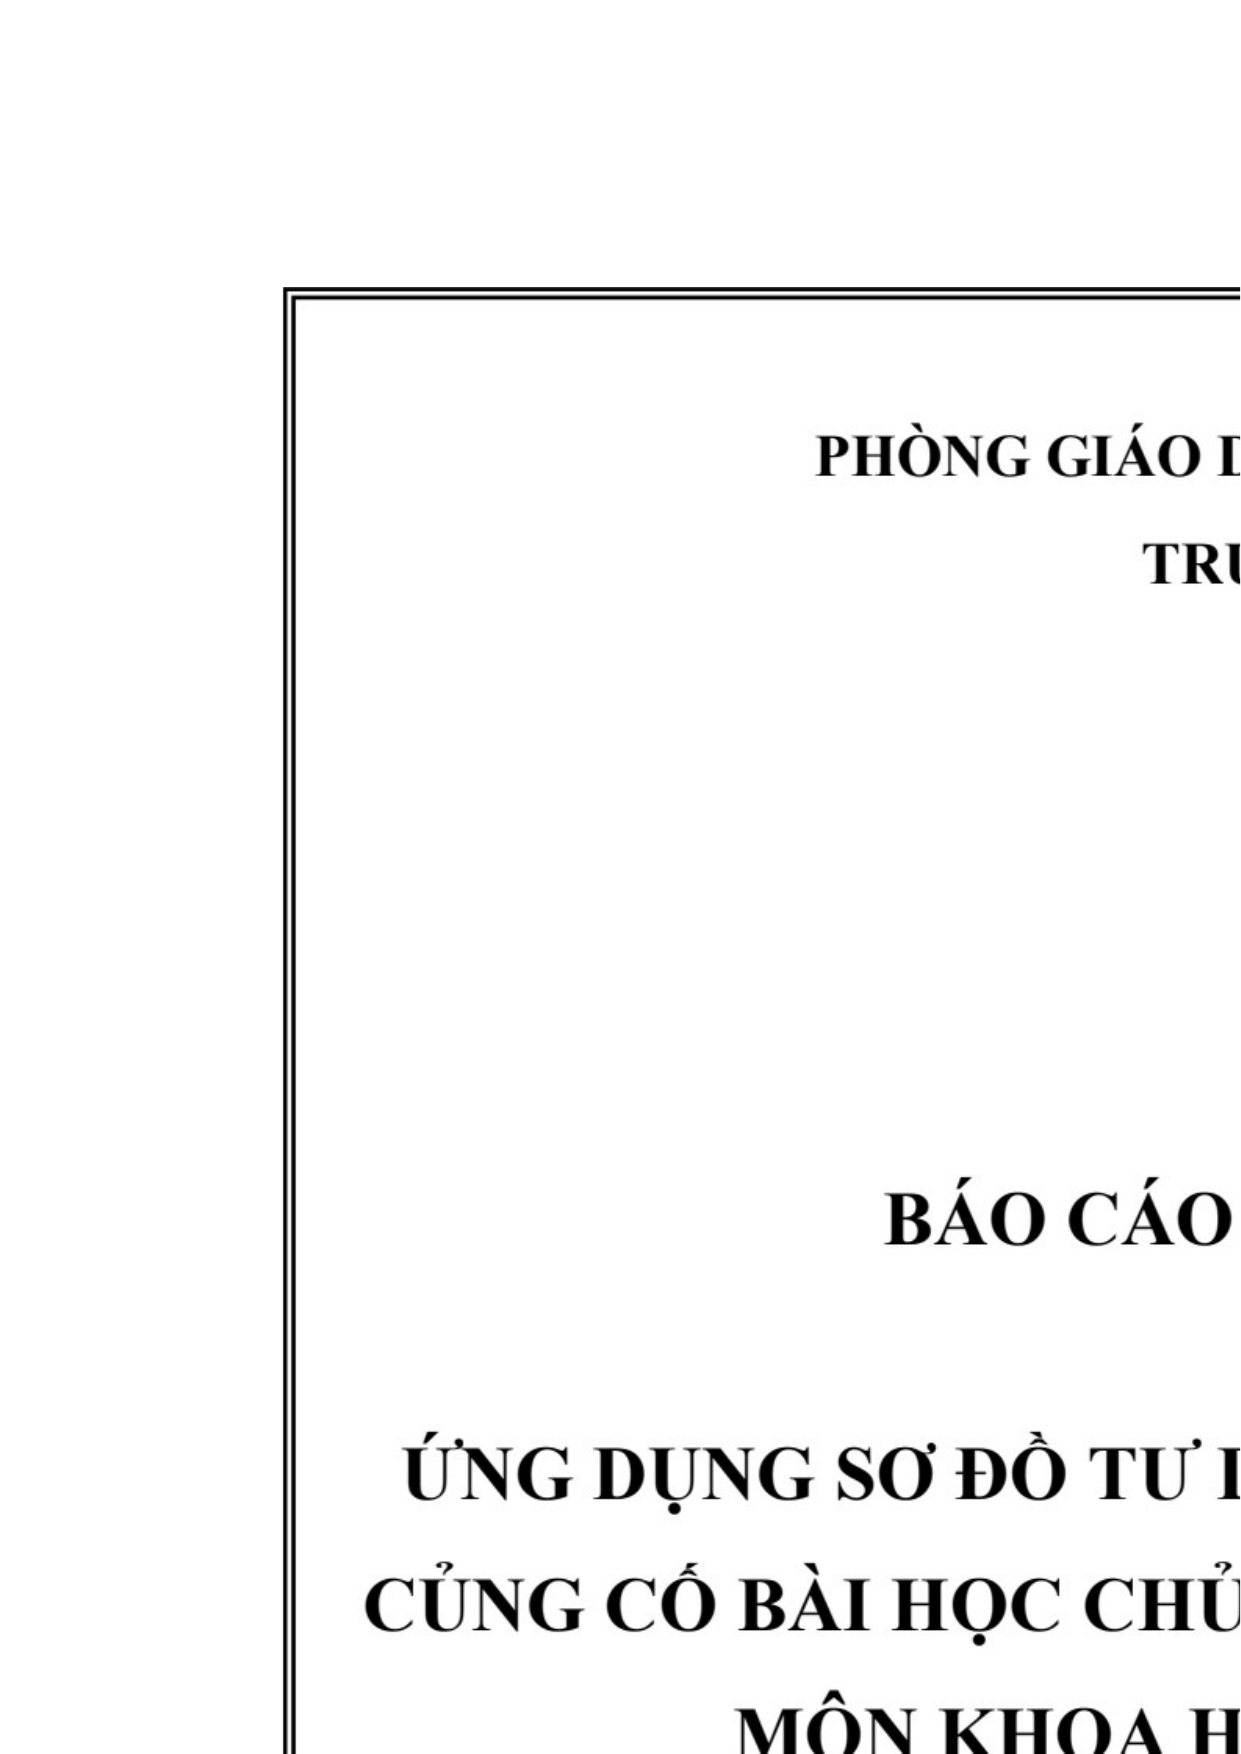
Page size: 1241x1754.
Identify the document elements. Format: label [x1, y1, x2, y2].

picture [282, 287, 1241, 1754]
